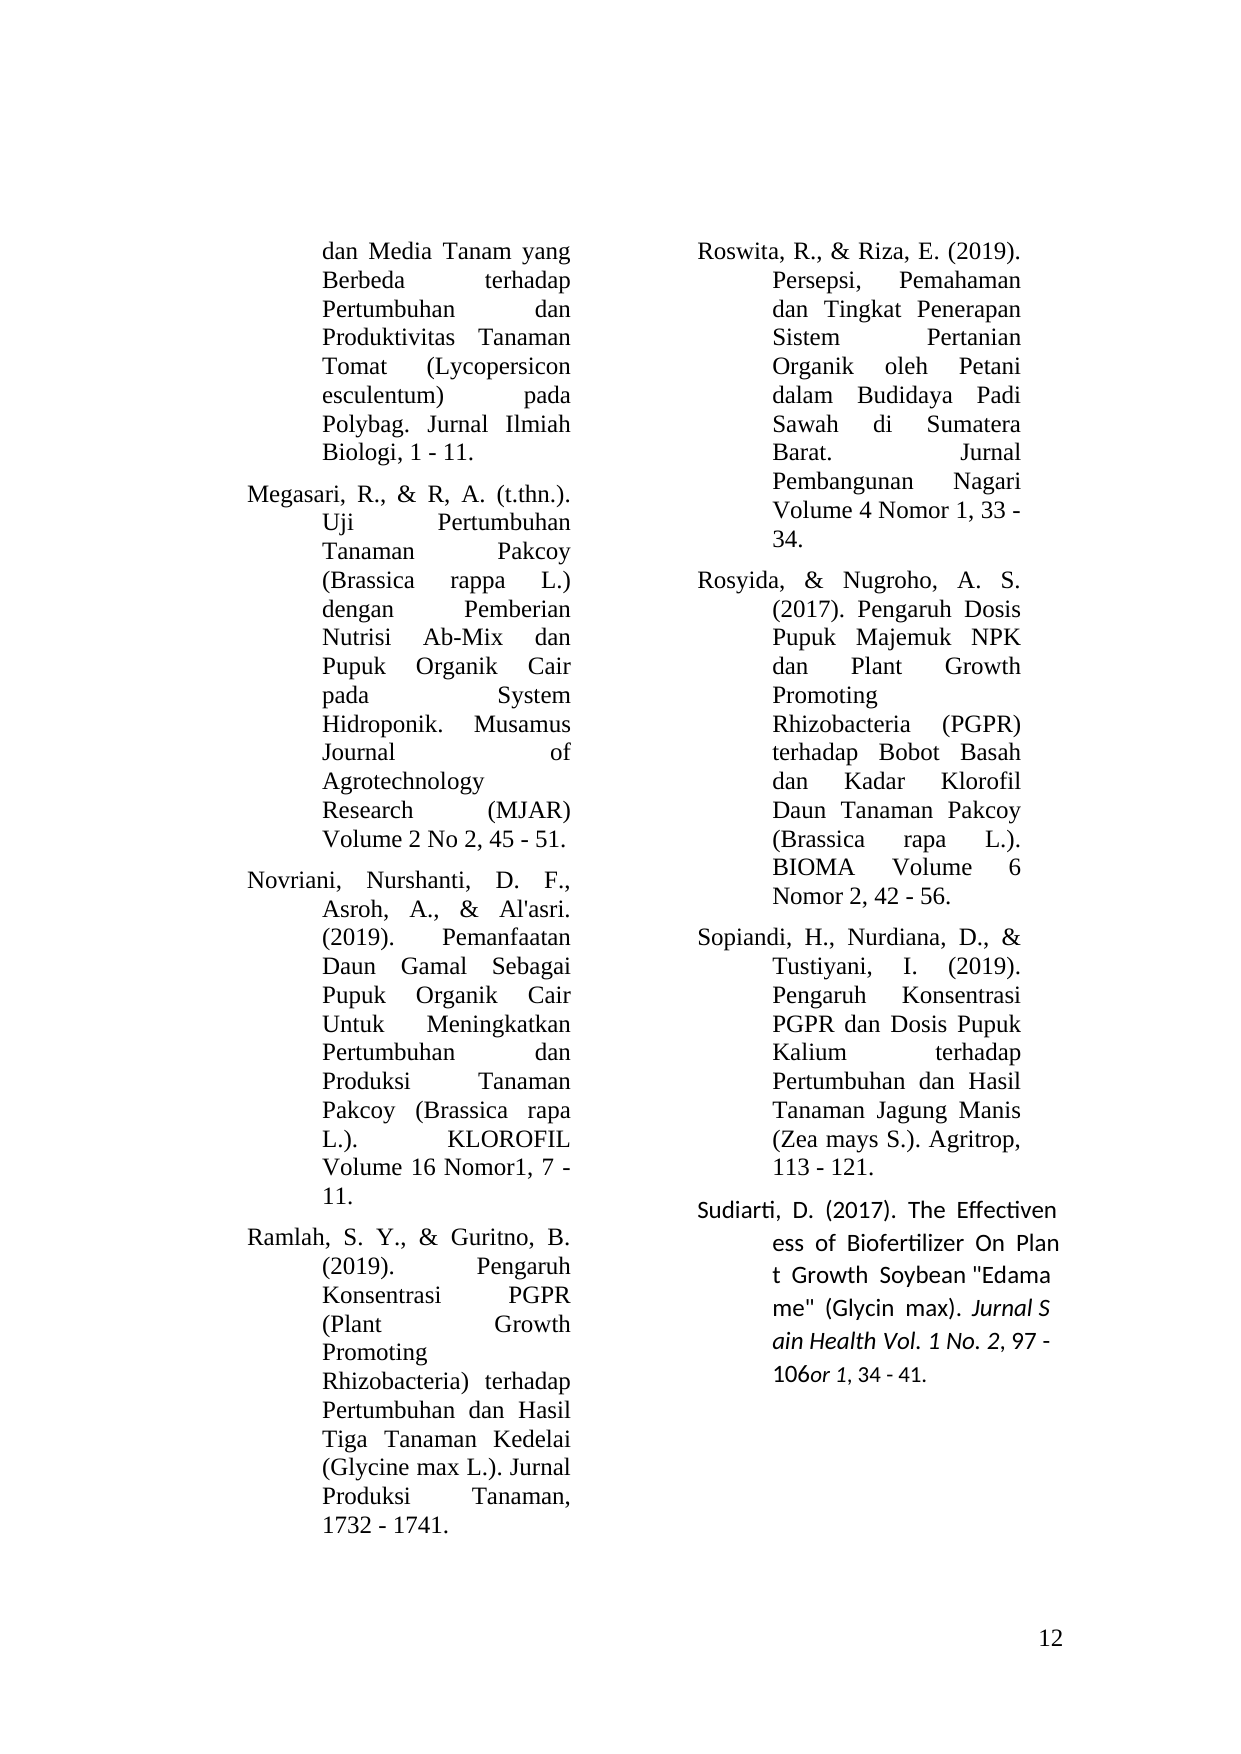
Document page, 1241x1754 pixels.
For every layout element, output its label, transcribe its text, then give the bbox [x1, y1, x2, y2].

text Ramlah, S. Y., & Guritno, B. (2019). Pengaruh Konsentrasi PGPR (Plant Growth Promoting Rhizobacteria) terhadap Pertumbuhan dan Hasil Tiga Tanaman Kedelai (Glycine max L.). Jurnal Produksi Tanaman, 1732 - 1741. [247, 1222, 571, 1539]
text Sudiarti, D. (2017). The Effectiveness of Biofertilizer On Plant Growth Soybean "Edamame" (Glycin max). Jurnal Sain Health Vol. 1 No. 2, 97 - 106or 1, 34 - 41. [697, 1194, 1063, 1389]
text Megasari, R., & R, A. (t.thn.). Uji Pertumbuhan Tanaman Pakcoy (Brassica rappa L.) dengan Pemberian Nutrisi Ab-Mix dan Pupuk Organik Cair pada System Hidroponik. Musamus Journal of Agrotechnology Research (MJAR) Volume 2 No 2, 45 - 51. [247, 479, 571, 852]
text Novriani, Nurshanti, D. F., Asroh, A., & Al'asri. (2019). Pemanfaatan Daun Gamal Sebagai Pupuk Organik Cair Untuk Meningkatkan Pertumbuhan dan Produksi Tanaman Pakcoy (Brassica rapa L.). KLOROFIL Volume 16 Nomor1, 7 - 11. [247, 865, 571, 1210]
text Sopiandi, H., Nurdiana, D., & Tustiyani, I. (2019). Pengaruh Konsentrasi PGPR dan Dosis Pupuk Kalium terhadap Pertumbuhan dan Hasil Tanaman Jagung Manis (Zea mays S.). Agritrop, 113 - 121. [697, 922, 1021, 1181]
text Rosyida, & Nugroho, A. S. (2017). Pengaruh Dosis Pupuk Majemuk NPK dan Plant Growth Promoting Rhizobacteria (PGPR) terhadap Bobot Basah dan Kadar Klorofil Daun Tanaman Pakcoy (Brassica rapa L.). BIOMA Volume 6 Nomor 2, 42 - 56. [697, 565, 1021, 910]
text Roswita, R., & Riza, E. (2019). Persepsi, Pemahaman dan Tingkat Penerapan Sistem Pertanian Organik oleh Petani dalam Budidaya Padi Sawah di Sumatera Barat. Jurnal Pembangunan Nagari Volume 4 Nomor 1, 33 - 34. [697, 236, 1021, 552]
